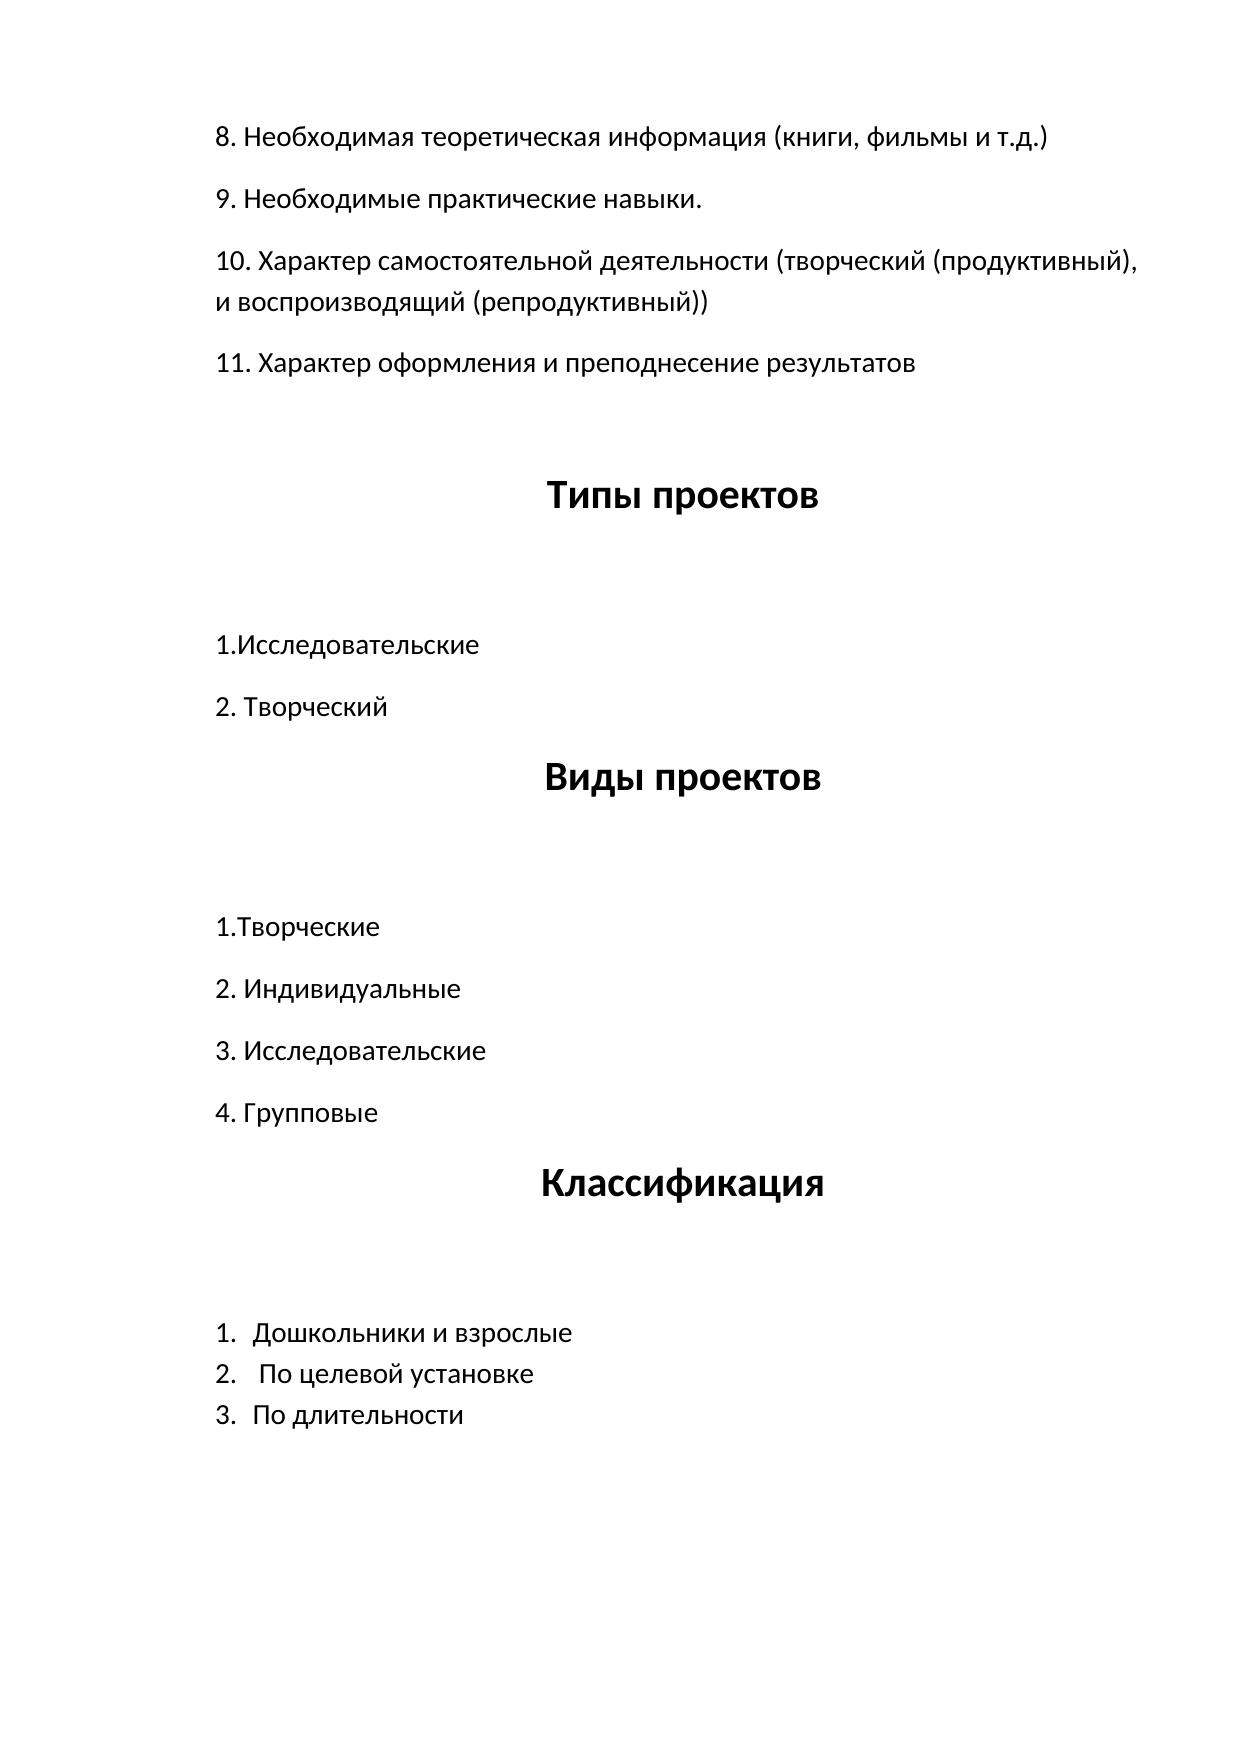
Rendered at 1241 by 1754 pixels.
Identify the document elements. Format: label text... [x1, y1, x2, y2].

text Классификация [215, 1156, 1152, 1206]
text 9. Необходимые практические навыки. [215, 180, 1152, 216]
text 8. Необходимая теоретическая информация (книги, фильмы и т.д.) [215, 118, 1152, 154]
text Виды проектов [215, 750, 1152, 801]
text 4. Групповые [215, 1094, 1152, 1129]
text 1.Исследовательские [215, 626, 1152, 662]
text 10. Характер самостоятельной деятельности (творческий (продуктивный), и воспроизводящий (репродуктивный)) [215, 242, 1152, 318]
text Типы проектов [215, 468, 1152, 519]
list Дошкольники и взрослые [215, 1314, 1152, 1350]
list По целевой установке [215, 1355, 1152, 1391]
list По длительности [215, 1396, 1152, 1432]
text 11. Характер оформления и преподнесение результатов [215, 344, 1152, 380]
text 2. Творческий [215, 688, 1152, 724]
text 3. Исследовательские [215, 1032, 1152, 1068]
text 1.Творческие [215, 908, 1152, 944]
text 2. Индивидуальные [215, 970, 1152, 1006]
